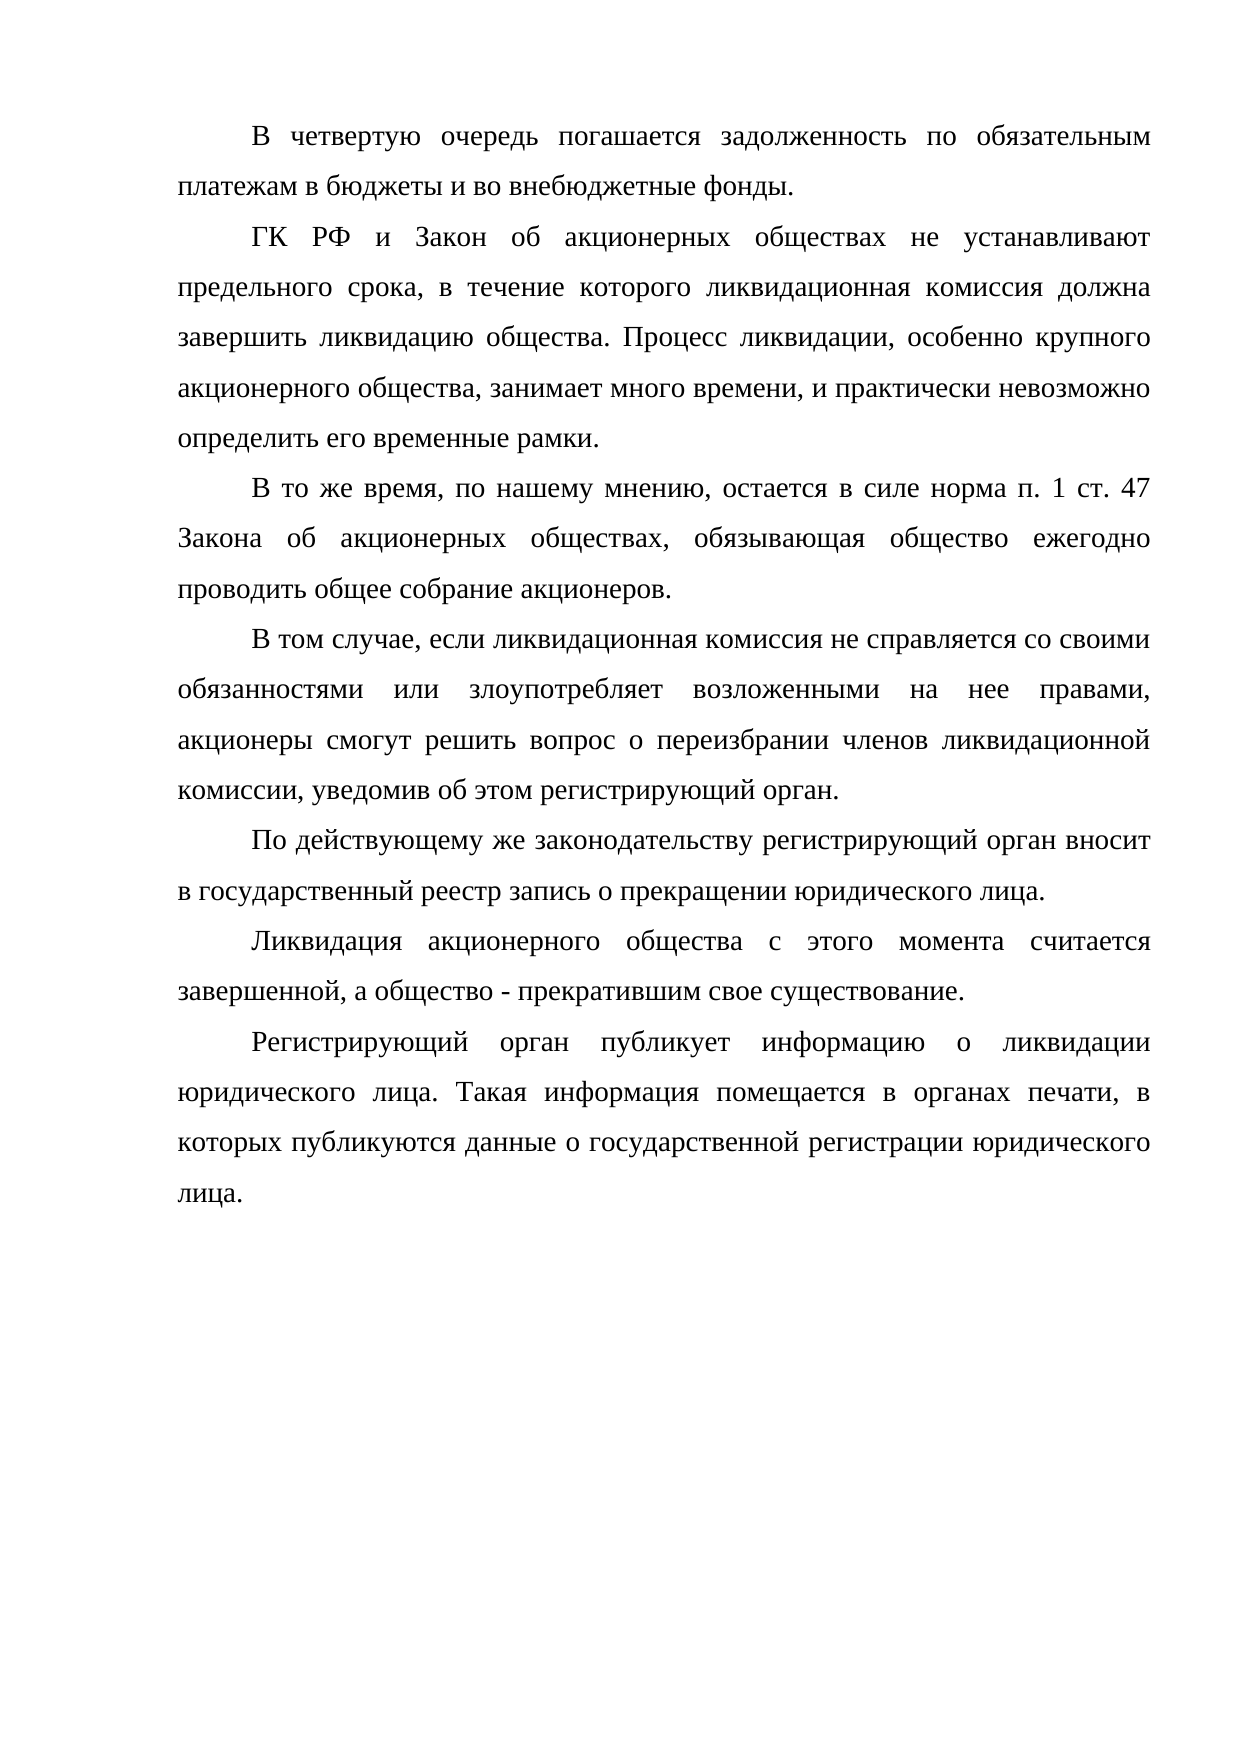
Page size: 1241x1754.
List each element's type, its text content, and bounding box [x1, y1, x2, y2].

text По действующему же законодательству регистрирующий орган вносит в государственный реестр запись о прекращении юридического лица. [177, 822, 1152, 906]
text Регистрирующий орган публикует информацию о ликвидации юридического лица. Такая информация помещается в органах печати, в которых публикуются данные о государственной регистрации юридического лица. [177, 1024, 1152, 1208]
text ГК РФ и Закон об акционерных обществах не устанавливают предельного срока, в течение которого ликвидационная комиссия должна завершить ликвидацию общества. Процесс ликвидации, особенно крупного акционерного общества, занимает много времени, и практически невозможно определить его временные рамки. [177, 219, 1152, 453]
text В том случае, если ликвидационная комиссия не справляется со своими обязанностями или злоупотребляет возложенными на нее правами, акционеры смогут решить вопрос о переизбрании членов ликвидационной комиссии, уведомив об этом регистрирующий орган. [177, 621, 1152, 806]
text Ликвидация акционерного общества с этого момента считается завершенной, а общество - прекратившим свое существование. [177, 923, 1152, 1007]
text В то же время, по нашему мнению, остается в силе норма п. 1 ст. 47 Закона об акционерных обществах, обязывающая общество ежегодно проводить общее собрание акционеров. [177, 470, 1152, 604]
text В четвертую очередь погашается задолженность по обязательным платежам в бюджеты и во внебюджетные фонды. [177, 118, 1152, 202]
